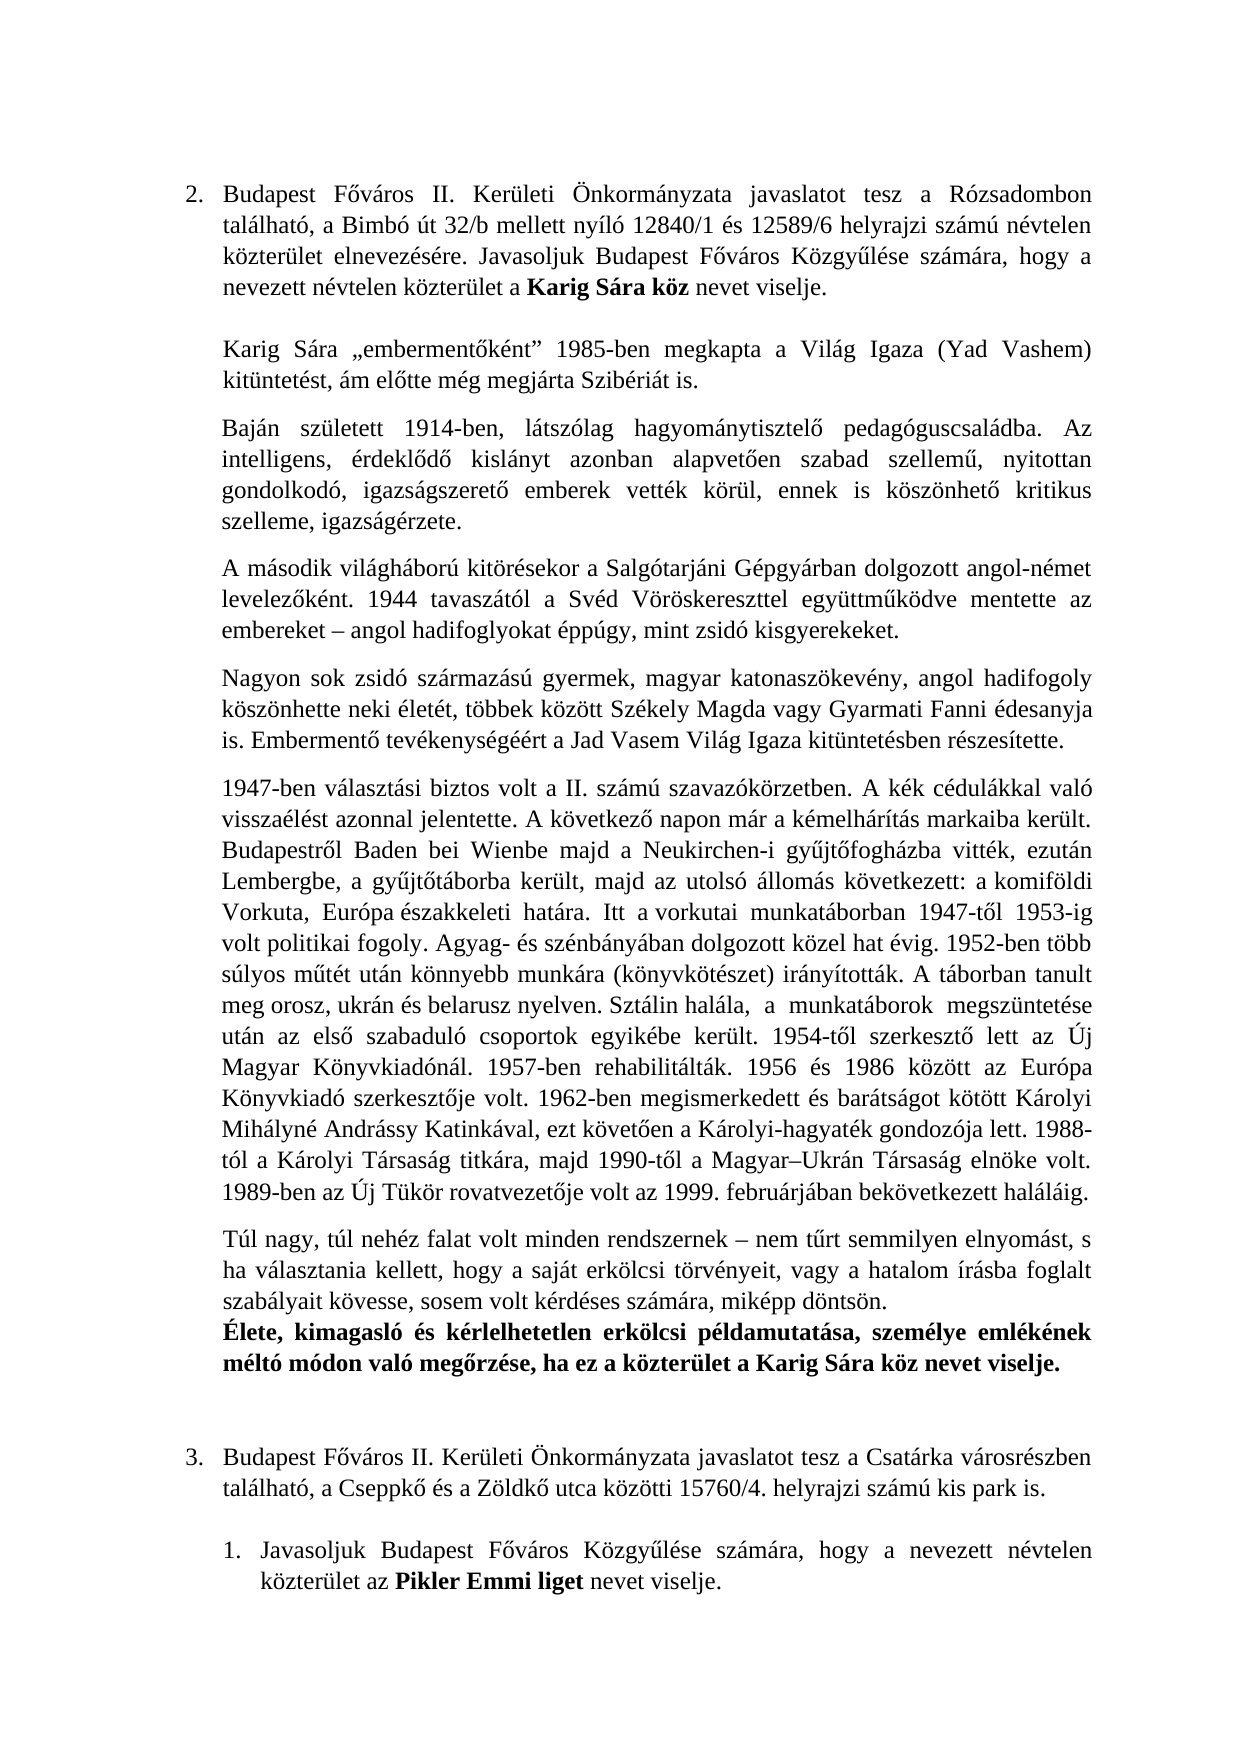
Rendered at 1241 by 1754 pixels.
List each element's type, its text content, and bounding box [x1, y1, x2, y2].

list Budapest Főváros II. Kerületi Önkormányzata javaslatot tesz a Rózsadombon található, a Bimbó út 32/b mellett nyíló 12840/1 és 12589/6 helyrajzi számú névtelen közterület elnevezésére. Javasoljuk Budapest Főváros Közgyűlése számára, hogy a nevezett névtelen közterület a Karig Sára köz nevet viselje. [185, 179, 1093, 301]
list Élete, kimagasló és kérlelhetetlen erkölcsi példamutatása, személye emlékének méltó módon való megőrzése, ha ez a közterület a Karig Sára köz nevet viselje. [223, 1317, 1093, 1377]
list Karig Sára „embermentőként” 1985-ben megkapta a Világ Igaza (Yad Vashem) kitüntetést, ám előtte még megjárta Szibériát is. [223, 334, 1093, 394]
list Javasoljuk Budapest Főváros Közgyűlése számára, hogy a nevezett névtelen közterület az Pikler Emmi liget nevet viselje. [223, 1535, 1093, 1594]
text 1947-ben választási biztos volt a II. számú szavazókörzetben. A kék cédulákkal való visszaélést azonnal jelentette. A következő napon már a kémelhárítás markaiba került. Budapestről Baden bei Wienbe majd a Neukirchen-i gyűjtőfogházba vitték, ezután Lembergbe, a gyűjtőtáborba került, majd az utolsó állomás következett: a komiföldi Vorkuta, Európa északkeleti határa. Itt a vorkutai munkatáborban 1947-től 1953-ig volt politikai fogoly. Agyag- és szénbányában dolgozott közel hat évig. 1952-ben több súlyos műtét után könnyebb munkára (könyvkötészet) irányították. A táborban tanult meg orosz, ukrán és belarusz nyelven. Sztálin halála, a munkatáborok megszüntetése után az első szabaduló csoportok egyikébe került. 1954-től szerkesztő lett az Új Magyar Könyvkiadónál. 1957-ben rehabilitálták. 1956 és 1986 között az Európa Könyvkiadó szerkesztője volt. 1962-ben megismerkedett és barátságot kötött Károlyi Mihályné Andrássy Katinkával, ezt követően a Károlyi-hagyaték gondozója lett. 1988-tól a Károlyi Társaság titkára, majd 1990-től a Magyar–Ukrán Társaság elnöke volt. 1989-ben az Új Tükör rovatvezetője volt az 1999. februárjában bekövetkezett haláláig. [221, 773, 1093, 1205]
text Nagyon sok zsidó származású gyermek, magyar katonaszökevény, angol hadifogoly köszönhette neki életét, többek között Székely Magda vagy Gyarmati Fanni édesanyja is. Embermentő tevékenységéért a Jad Vasem Világ Igaza kitüntetésben részesítette. [221, 663, 1093, 754]
text A második világháború kitörésekor a Salgótarjáni Gépgyárban dolgozott angol-német levelezőként. 1944 tavaszától a Svéd Vöröskereszttel együttműködve mentette az embereket – angol hadifoglyokat éppúgy, mint zsidó kisgyerekeket. [221, 553, 1093, 644]
text Baján született 1914-ben, látszólag hagyománytisztelő pedagóguscsaládba. Az intelligens, érdeklődő kislányt azonban alapvetően szabad szellemű, nyitottan gondolkodó, igazságszerető emberek vették körül, ennek is köszönhető kritikus szelleme, igazságérzete. [221, 413, 1093, 534]
list Túl nagy, túl nehéz falat volt minden rendszernek – nem tűrt semmilyen elnyomást, s ha választania kellett, hogy a saját erkölcsi törvényeit, vagy a hatalom írásba foglalt szabályait kövesse, sosem volt kérdéses számára, miképp döntsön. [223, 1224, 1093, 1315]
list Budapest Főváros II. Kerületi Önkormányzata javaslatot tesz a Csatárka városrészben található, a Cseppkő és a Zöldkő utca közötti 15760/4. helyrajzi számú kis park is. [185, 1442, 1093, 1501]
